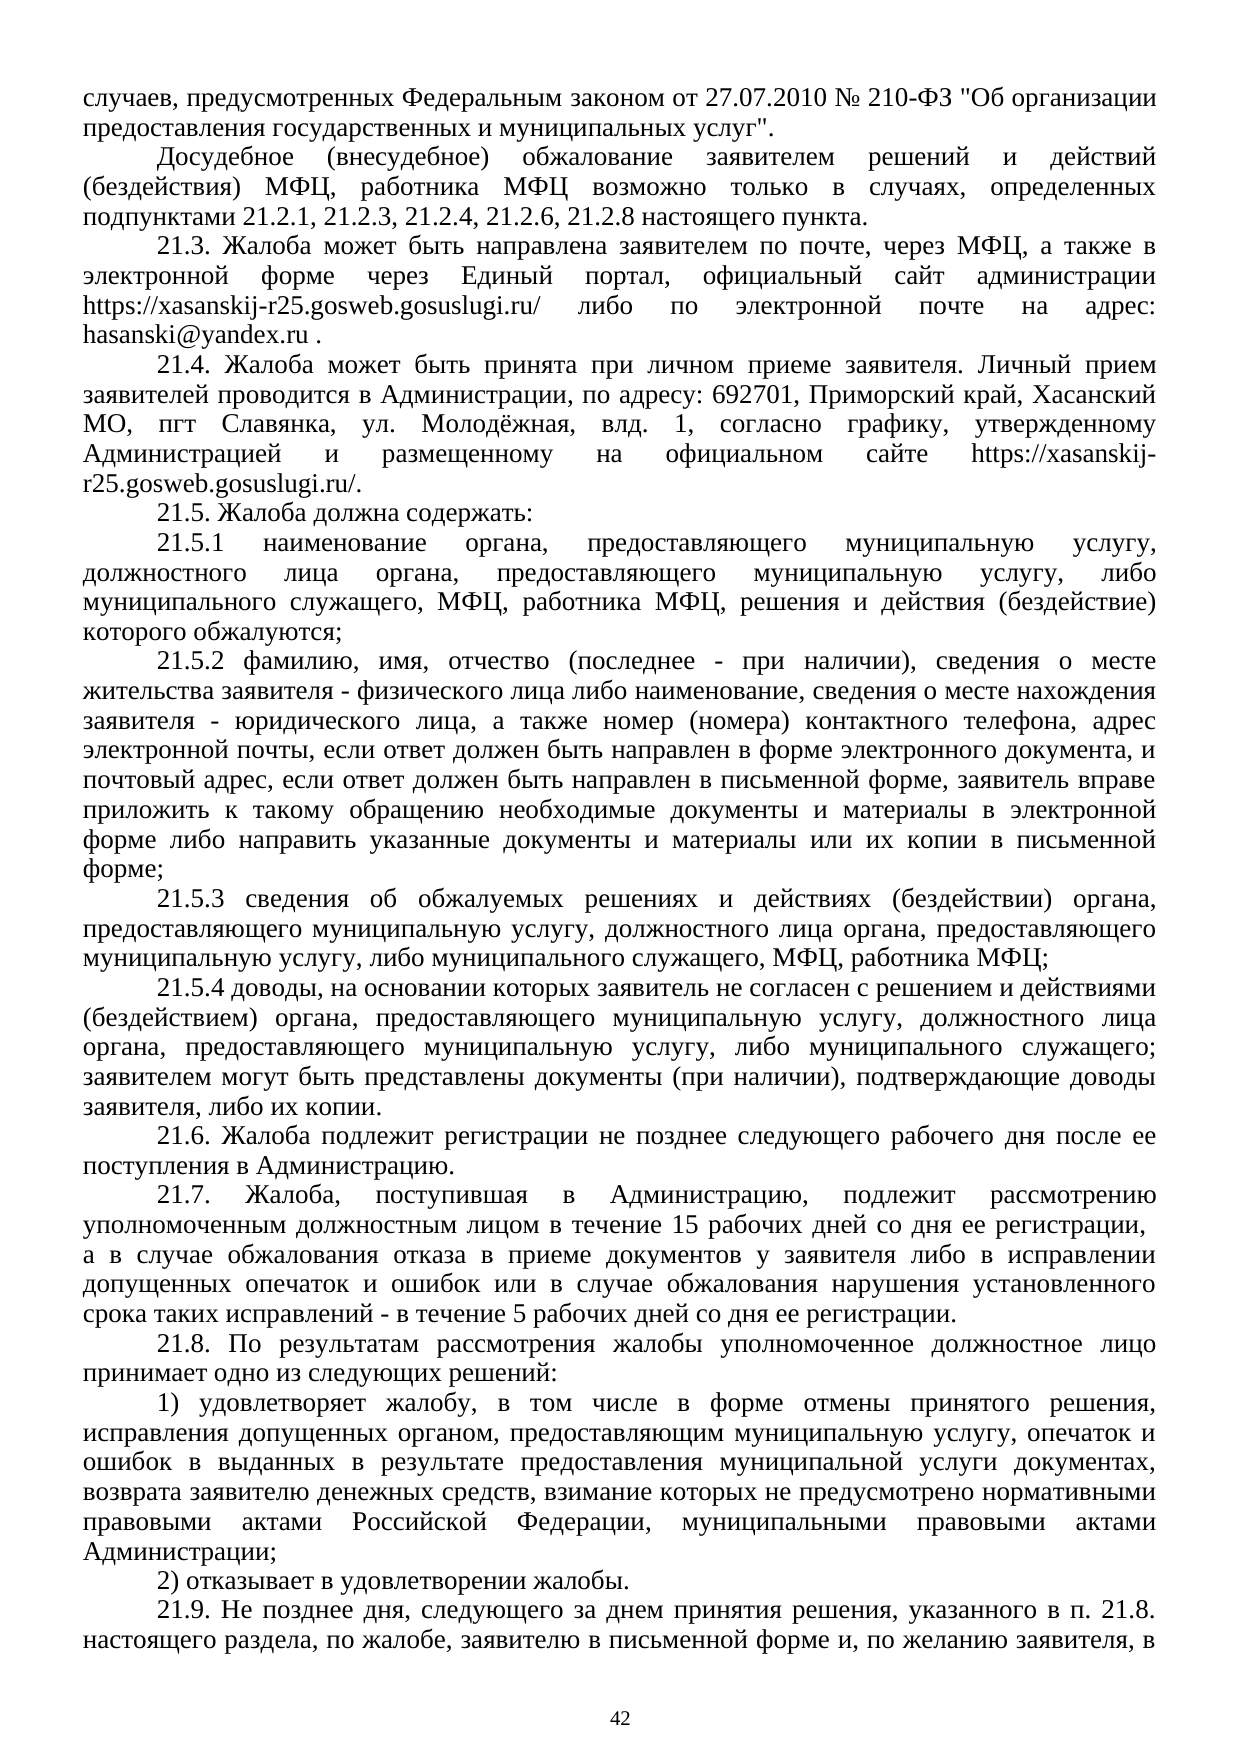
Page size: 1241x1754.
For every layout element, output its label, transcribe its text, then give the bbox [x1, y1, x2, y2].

text 21.5.2 фамилию, имя, отчество (последнее - при наличии), сведения о месте жительства заявителя - физического лица либо наименование, сведения о месте нахождения заявителя - юридического лица, а также номер (номера) контактного телефона, адрес электронной почты, если ответ должен быть направлен в форме электронного документа, и почтовый адрес, если ответ должен быть направлен в письменной форме, заявитель вправе приложить к такому обращению необходимые документы и материалы в электронной форме либо направить указанные документы и материалы или их копии в письменной форме; [83, 646, 1157, 883]
text 2) отказывает в удовлетворении жалобы. [83, 1566, 1157, 1595]
text 21.5.3 сведения об обжалуемых решениях и действиях (бездействии) органа, предоставляющего муниципальную услугу, должностного лица органа, предоставляющего муниципальную услугу, либо муниципального служащего, МФЦ, работника МФЦ; [83, 883, 1157, 972]
text 1) удовлетворяет жалобу, в том числе в форме отмены принятого решения, исправления допущенных органом, предоставляющим муниципальную услугу, опечаток и ошибок в выданных в результате предоставления муниципальной услуги документах, возврата заявителю денежных средств, взимание которых не предусмотрено нормативными правовыми актами Российской Федерации, муниципальными правовыми актами Администрации; [83, 1388, 1157, 1566]
text 21.5.4 доводы, на основании которых заявитель не согласен с решением и действиями (бездействием) органа, предоставляющего муниципальную услугу, должностного лица органа, предоставляющего муниципальную услугу, либо муниципального служащего; заявителем могут быть представлены документы (при наличии), подтверждающие доводы заявителя, либо их копии. [83, 972, 1157, 1121]
text 21.5. Жалоба должна содержать: [83, 498, 1157, 527]
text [83, 1595, 1157, 1654]
text 21.3. Жалоба может быть направлена заявителем по почте, через МФЦ, а также в электронной форме через Единый портал, официальный сайт администрации https://xasanskij-r25.gosweb.gosuslugi.ru/ либо по электронной почте на адрес: hasanski@yandex.ru . [83, 231, 1157, 349]
text 21.5.1 наименование органа, предоставляющего муниципальную услугу, должностного лица органа, предоставляющего муниципальную услугу, либо муниципального служащего, МФЦ, работника МФЦ, решения и действия (бездействие) которого обжалуются; [83, 527, 1157, 646]
text 21.6. Жалоба подлежит регистрации не позднее следующего рабочего дня после ее поступления в Администрацию. [83, 1121, 1157, 1180]
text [83, 83, 1157, 142]
text 21.8. По результатам рассмотрения жалобы уполномоченное должностное лицо принимает одно из следующих решений: [83, 1328, 1157, 1388]
text 21.7. Жалоба, поступившая в Администрацию, подлежит рассмотрению уполномоченным должностным лицом в течение 15 рабочих дней со дня ее регистрации, а в случае обжалования отказа в приеме документов у заявителя либо в исправлении допущенных опечаток и ошибок или в случае обжалования нарушения установленного срока таких исправлений - в течение 5 рабочих дней со дня ее регистрации. [83, 1180, 1157, 1328]
text Досудебное (внесудебное) обжалование заявителем решений и действий (бездействия) МФЦ, работника МФЦ возможно только в случаях, определенных подпунктами 21.2.1, 21.2.3, 21.2.4, 21.2.6, 21.2.8 настоящего пункта. [83, 142, 1157, 231]
text 21.4. Жалоба может быть принята при личном приеме заявителя. Личный прием заявителей проводится в Администрации, по адресу: 692701, Приморский край, Хасанский МО, пгт Славянка, ул. Молодёжная, влд. 1, согласно графику, утвержденному Администрацией и размещенному на официальном сайте https://xasanskij-r25.gosweb.gosuslugi.ru/. [83, 349, 1157, 498]
